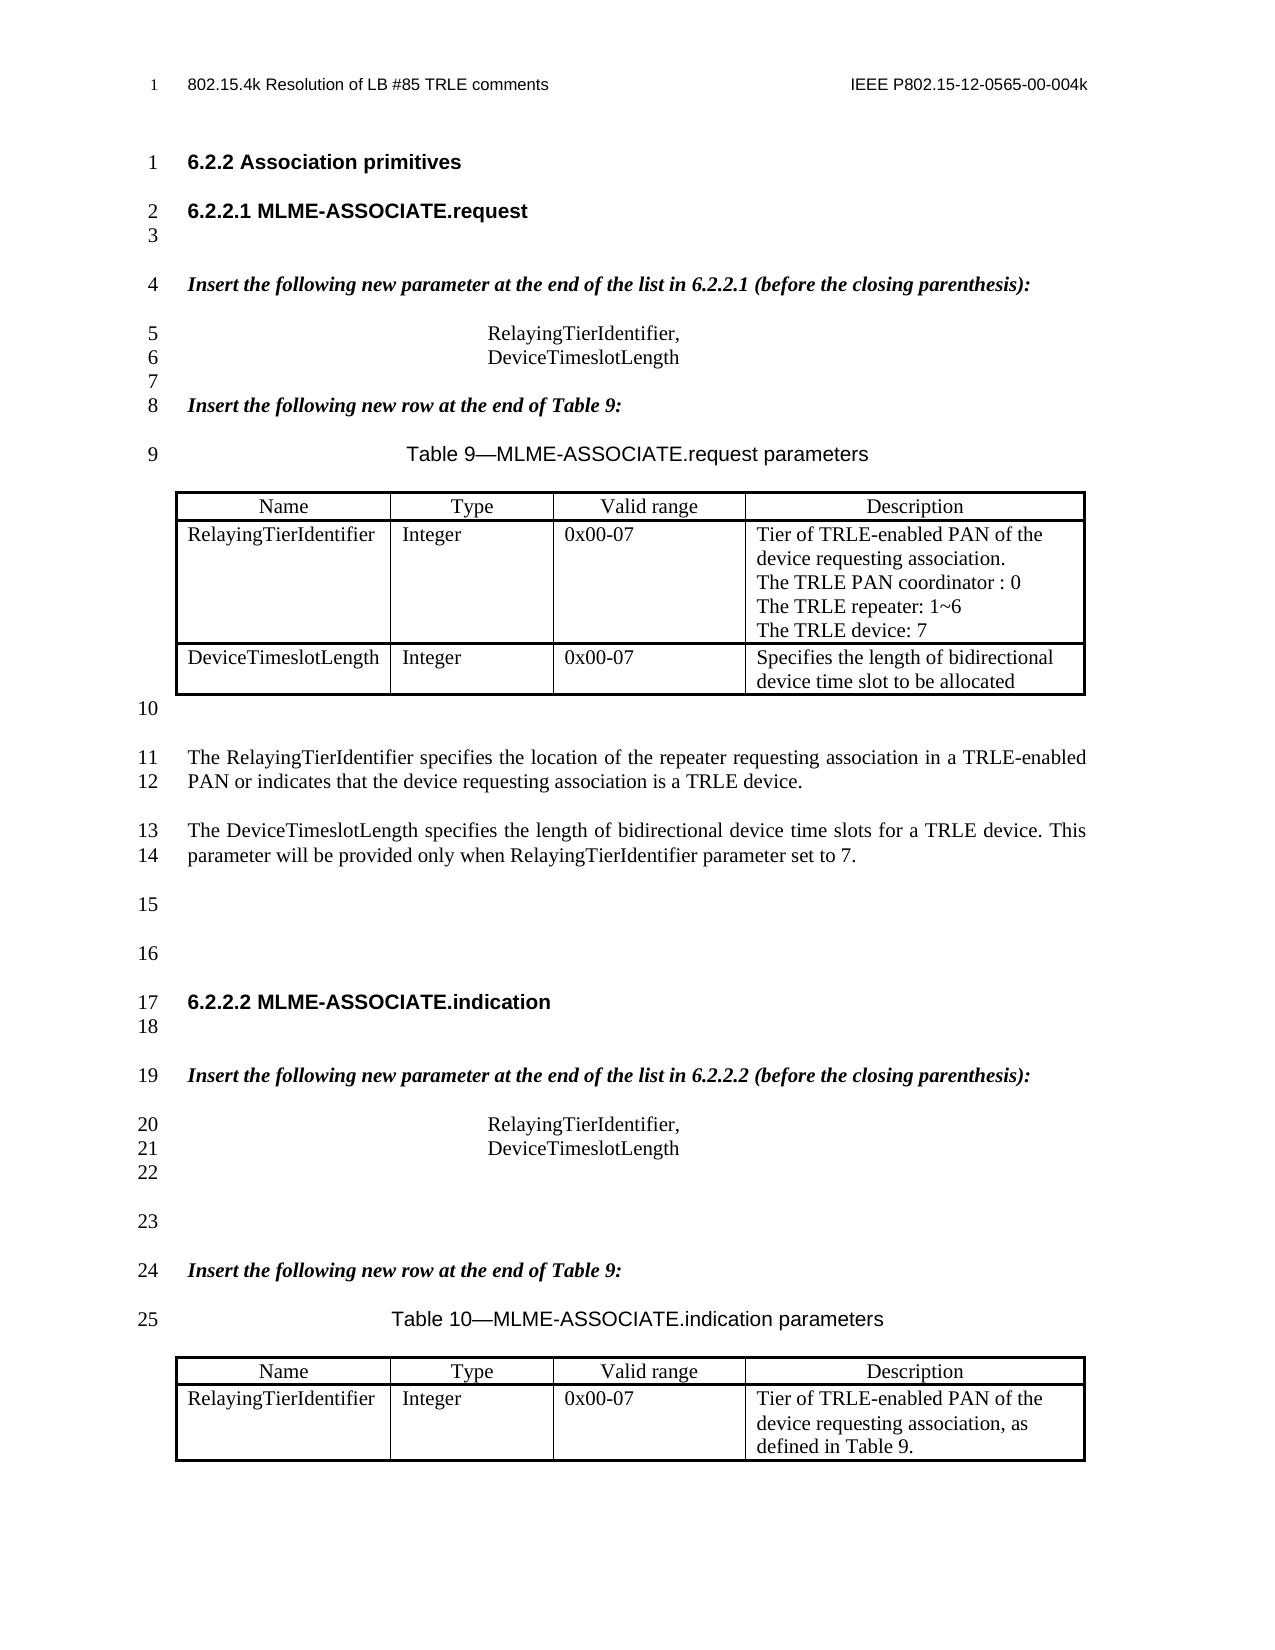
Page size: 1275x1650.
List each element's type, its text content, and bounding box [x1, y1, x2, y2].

table_cell DeviceTimeslotLength [178, 645, 390, 693]
text Insert the following new row at the end of Table 9: [187, 393, 1087, 417]
table_cell Tier of TRLE-enabled PAN of the device requesting association, as defined in Table 9. [746, 1386, 1083, 1458]
table_cell Tier of TRLE-enabled PAN of the device requesting association. The TRLE PAN coordinator : 0 The TRLE repeater: 1~6 The TRLE device: 7 [746, 522, 1083, 642]
table_header Name [178, 494, 390, 518]
list Association primitives [187, 150, 1087, 174]
table_cell Integer [391, 522, 553, 642]
text The RelayingTierIdentifier specifies the location of the repeater requesting association in a TRLE-enabled PAN or indicates that the device requesting association is a TRLE device. [187, 745, 1087, 793]
table_cell RelayingTierIdentifier [178, 522, 390, 642]
table_header Valid range [554, 1359, 745, 1383]
text RelayingTierIdentifier, [187, 321, 1087, 345]
text RelayingTierIdentifier, [187, 1112, 1087, 1136]
text DeviceTimeslotLength [187, 345, 1087, 369]
table_cell 0x00-07 [554, 1386, 745, 1458]
table_header Valid range [554, 494, 745, 518]
table_cell Specifies the length of bidirectional device time slot to be allocated [746, 645, 1083, 693]
table_header Type [391, 494, 553, 518]
table_cell Integer [391, 645, 553, 693]
table_cell 0x00-07 [554, 522, 745, 642]
table_header Type [391, 1359, 553, 1383]
text The DeviceTimeslotLength specifies the length of bidirectional device time slots for a TRLE device. This parameter will be provided only when RelayingTierIdentifier parameter set to 7. [187, 818, 1087, 867]
table_header Description [746, 1359, 1083, 1383]
text DeviceTimeslotLength [187, 1136, 1087, 1160]
text Table 10—MLME-ASSOCIATE.indication parameters [187, 1307, 1087, 1331]
text Insert the following new parameter at the end of the list in 6.2.2.2 (before the closing parenthesis): [187, 1063, 1087, 1087]
table_header Name [178, 1359, 390, 1383]
table_header Description [746, 494, 1083, 518]
table_cell Integer [391, 1386, 553, 1458]
text Table 9—MLME-ASSOCIATE.request parameters [187, 442, 1087, 466]
table_cell RelayingTierIdentifier [178, 1386, 390, 1458]
text MLME-ASSOCIATE.indication [187, 990, 1087, 1014]
text Insert the following new parameter at the end of the list in 6.2.2.1 (before the closing parenthesis): [187, 272, 1087, 296]
text Insert the following new row at the end of Table 9: [187, 1258, 1087, 1282]
table_cell 0x00-07 [554, 645, 745, 693]
text MLME-ASSOCIATE.request [187, 199, 1087, 223]
